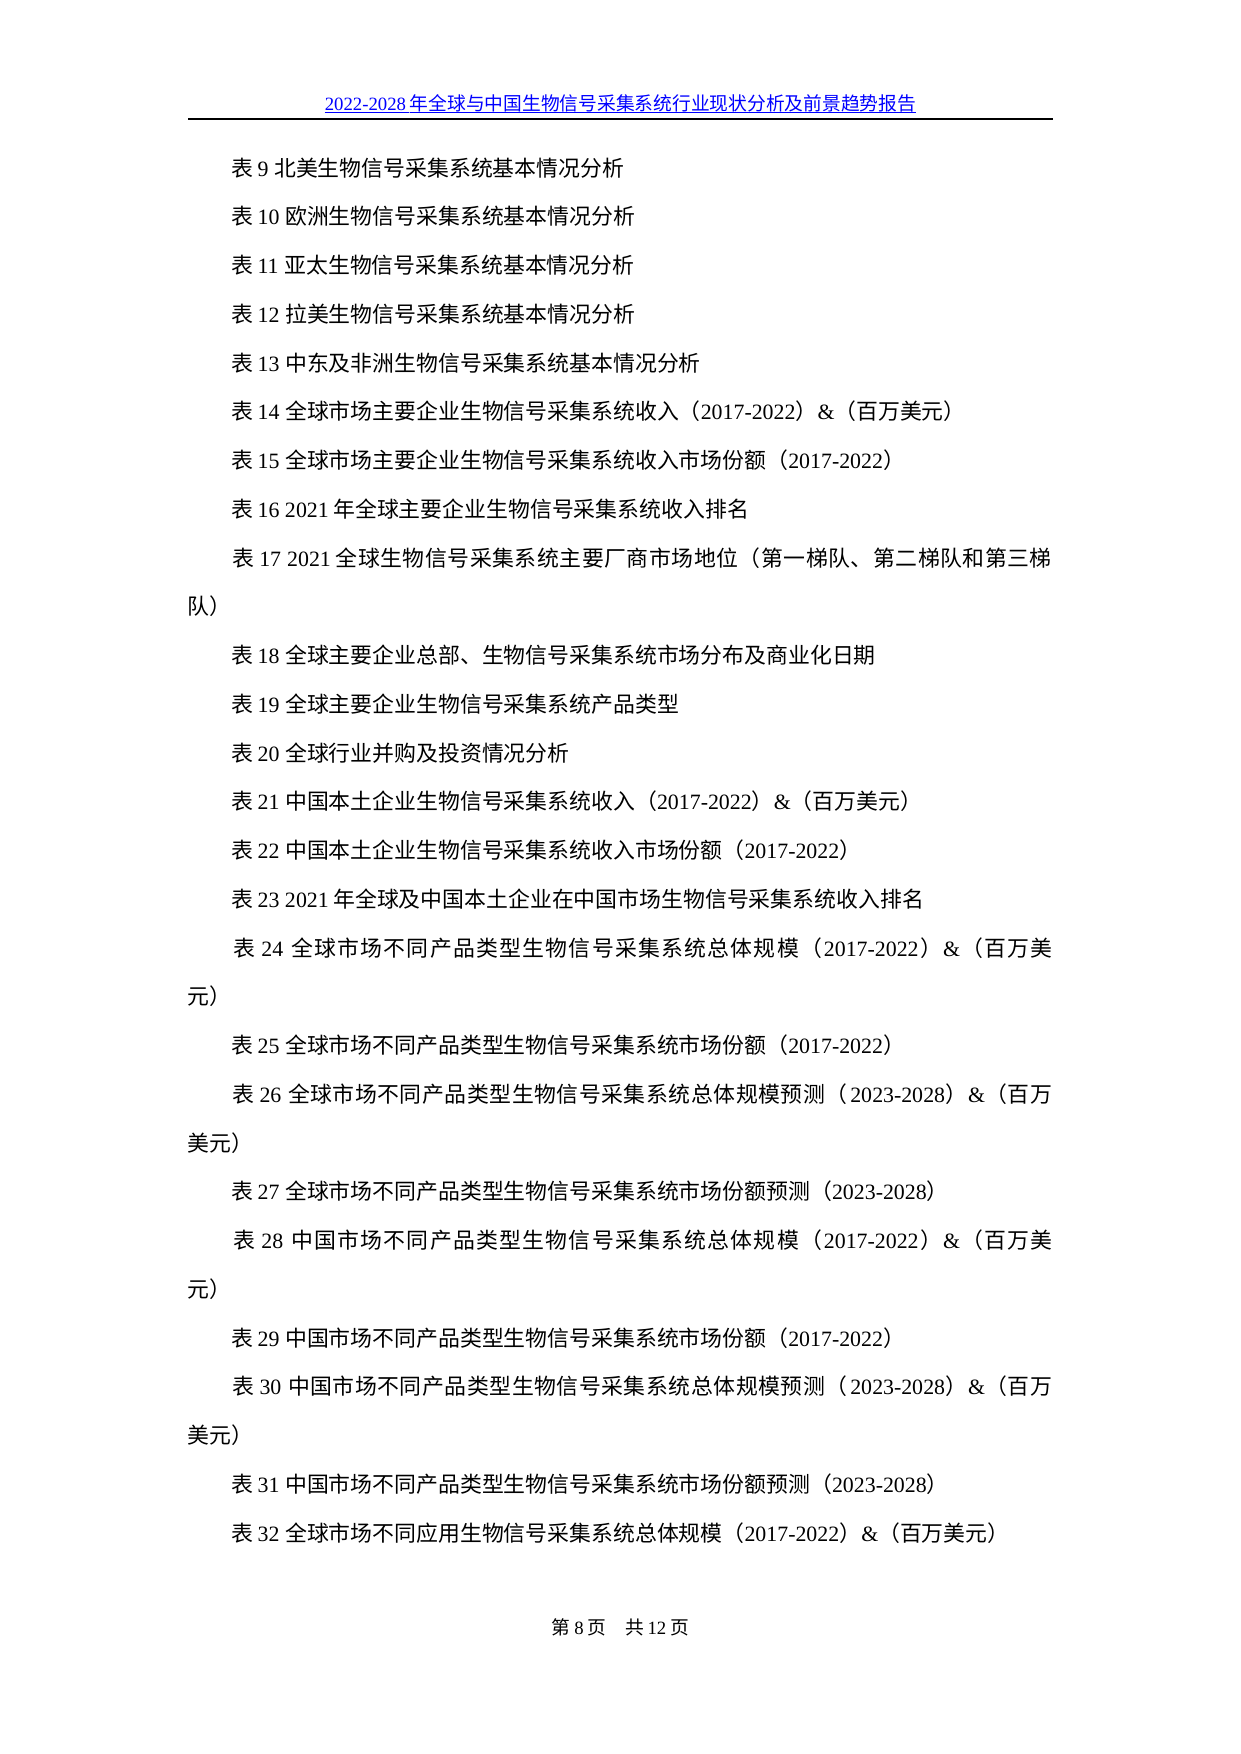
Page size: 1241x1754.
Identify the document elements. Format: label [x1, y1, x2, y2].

text [187, 150, 1053, 1548]
